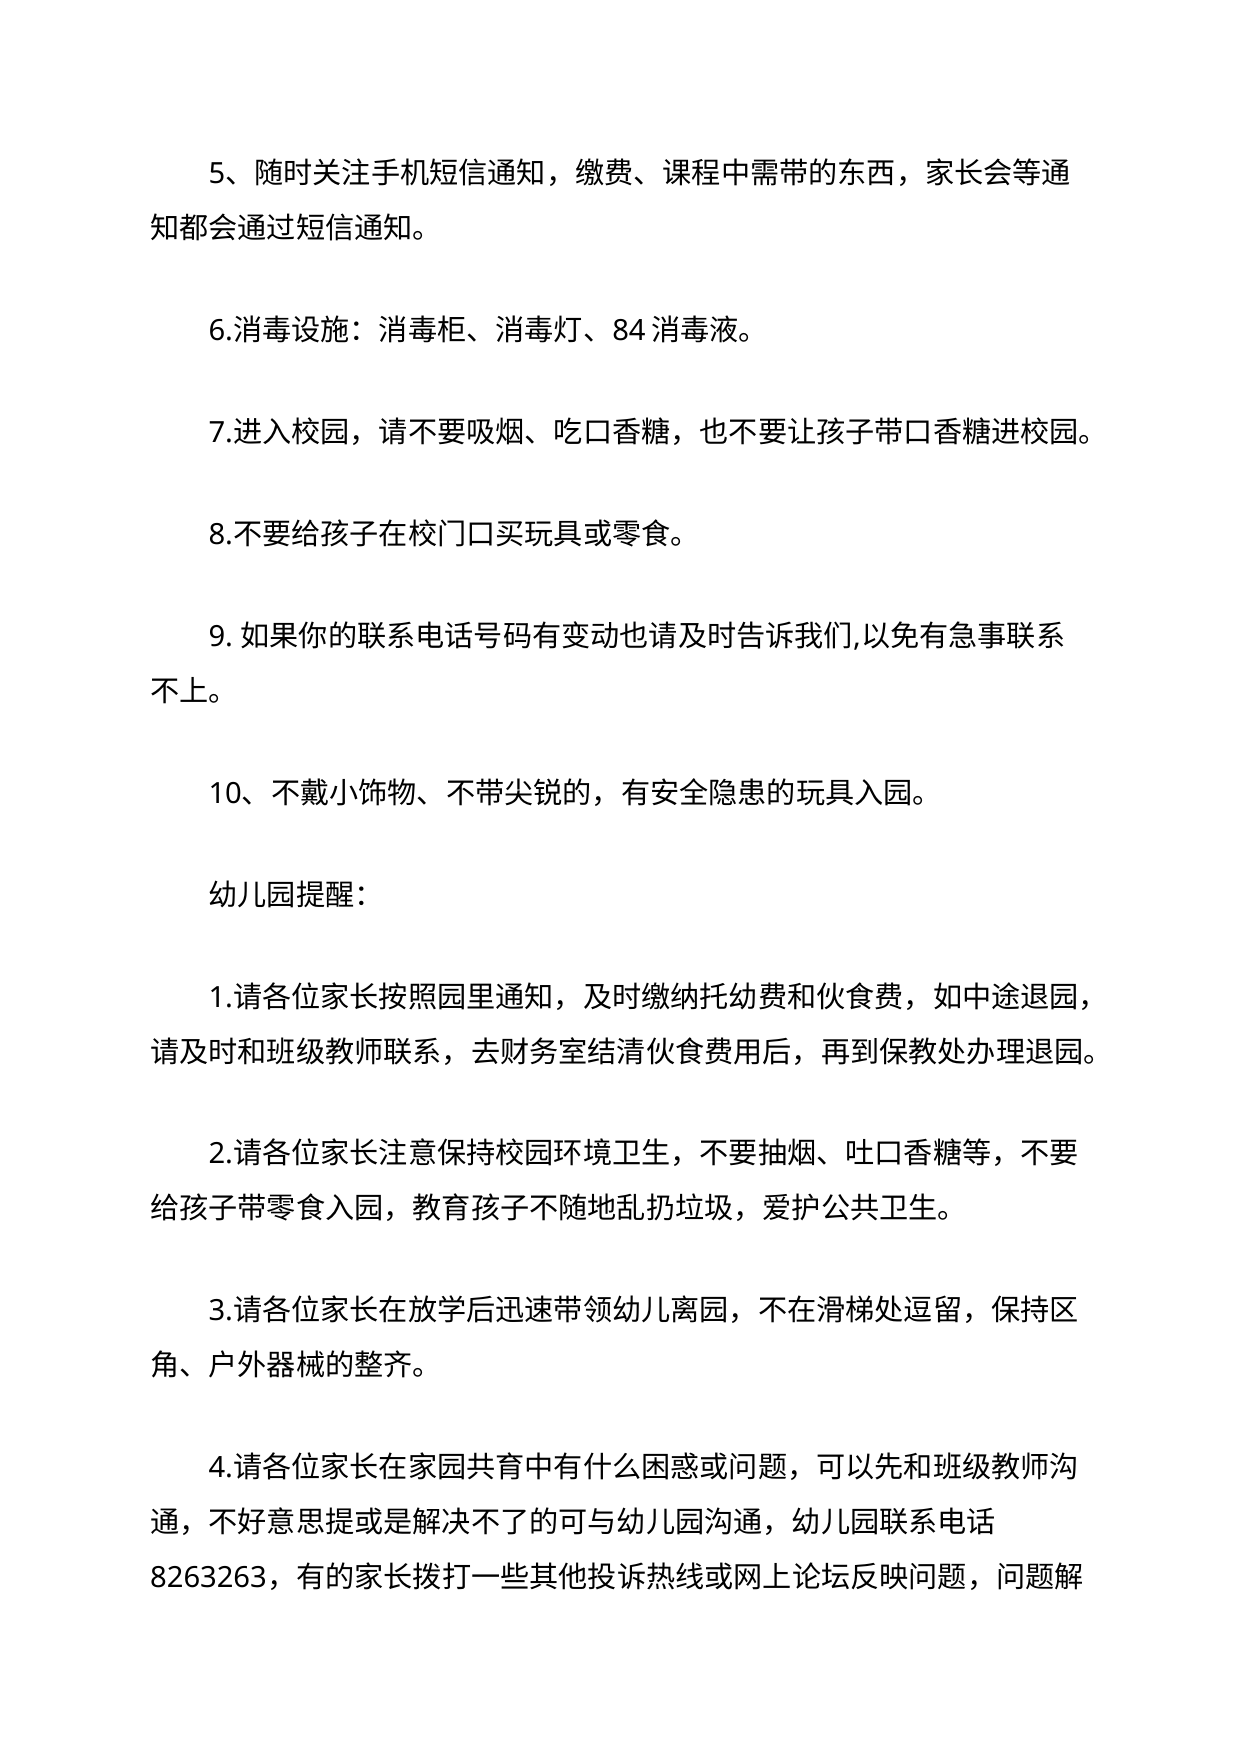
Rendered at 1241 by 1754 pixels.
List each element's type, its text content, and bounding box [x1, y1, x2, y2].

text 10、不戴小饰物、不带尖锐的，有安全隐患的玩具入园。 [150, 769, 1090, 812]
text 1.请各位家长按照园里通知，及时缴纳托幼费和伙食费，如中途退园，请及时和班级教师联系，去财务室结清伙食费用后，再到保教处办理退园。 [150, 973, 1090, 1071]
text 2.请各位家长注意保持校园环境卫生，不要抽烟、吐口香糖等，不要给孩子带零食入园，教育孩子不随地乱扔垃圾，爱护公共卫生。 [150, 1130, 1090, 1227]
text 6.消毒设施：消毒柜、消毒灯、84消毒液。 [150, 307, 1090, 349]
text 8.不要给孩子在校门口买玩具或零食。 [150, 511, 1090, 553]
text 3.请各位家长在放学后迅速带领幼儿离园，不在滑梯处逗留，保持区角、户外器械的整齐。 [150, 1287, 1090, 1384]
text 7.进入校园，请不要吸烟、吃口香糖，也不要让孩子带口香糖进校园。 [150, 409, 1090, 451]
text 9. 如果你的联系电话号码有变动也请及时告诉我们,以免有急事联系不上。 [150, 613, 1090, 710]
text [150, 1443, 1090, 1596]
text 幼儿园提醒： [150, 871, 1090, 914]
text 5、随时关注手机短信通知，缴费、课程中需带的东西，家长会等通知都会通过短信通知。 [150, 150, 1090, 247]
